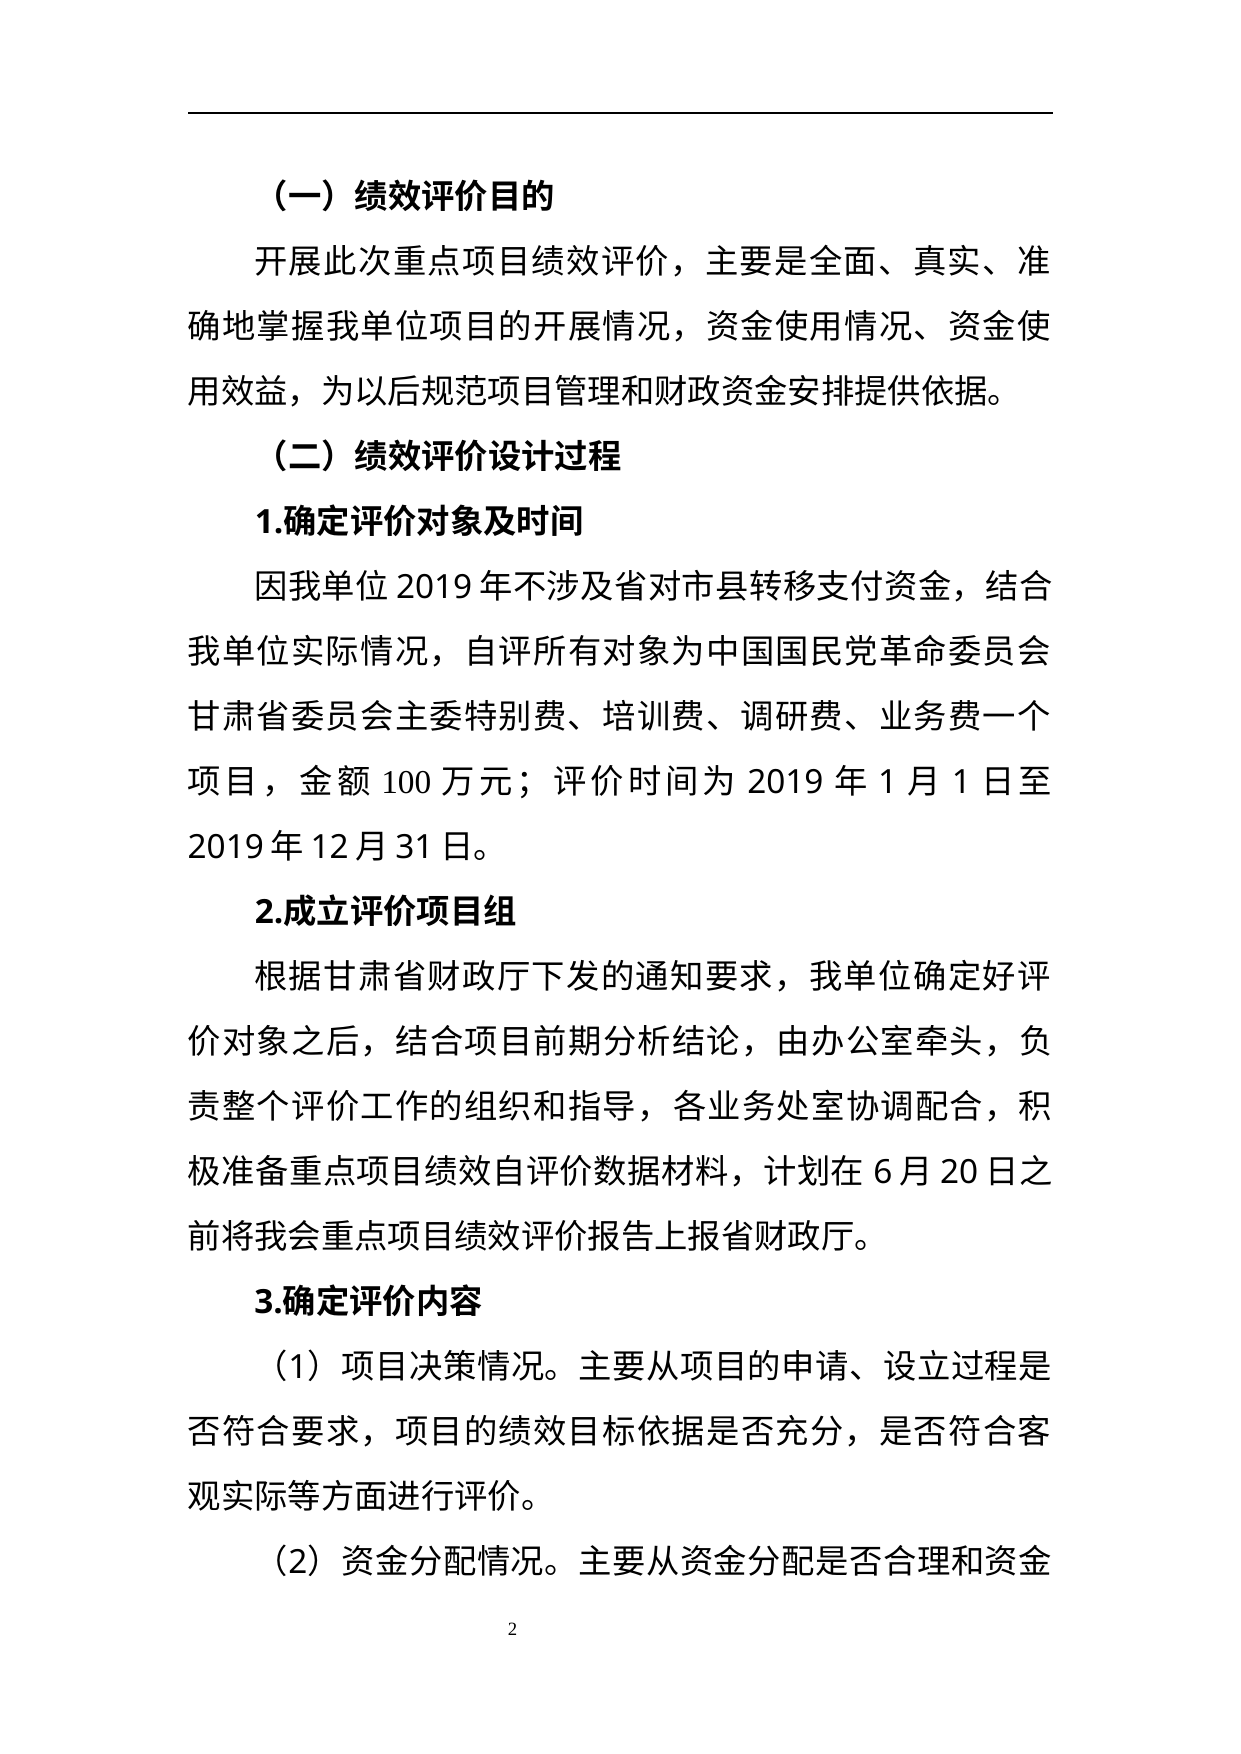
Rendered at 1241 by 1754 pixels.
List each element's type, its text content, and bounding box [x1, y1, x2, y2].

text 根据甘肃省财政厅下发的通知要求，我单位确定好评价对象之后，结合项目前期分析结论，由办公室牵头，负责整个评价工作的组织和指导，各业务处室协调配合，积极准备重点项目绩效自评价数据材料，计划在6月20日之前将我会重点项目绩效评价报告上报省财政厅。 [187, 942, 1053, 1267]
text （一）绩效评价目的 [187, 162, 1053, 227]
text （1）项目决策情况。主要从项目的申请、设立过程是否符合要求，项目的绩效目标依据是否充分，是否符合客观实际等方面进行评价。 [187, 1332, 1053, 1527]
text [187, 1527, 1053, 1592]
text 1.确定评价对象及时间 [187, 487, 1053, 552]
text （二）绩效评价设计过程 [187, 422, 1053, 487]
text 开展此次重点项目绩效评价，主要是全面、真实、准确地掌握我单位项目的开展情况，资金使用情况、资金使用效益，为以后规范项目管理和财政资金安排提供依据。 [187, 227, 1053, 422]
text 因我单位2019年不涉及省对市县转移支付资金，结合我单位实际情况，自评所有对象为中国国民党革命委员会甘肃省委员会主委特别费、培训费、调研费、业务费一个项目，金额100万元；评价时间为2019年1月1日至2019年12月31日。 [187, 552, 1053, 877]
text 2.成立评价项目组 [187, 877, 1053, 942]
text 3.确定评价内容 [254, 1267, 1053, 1332]
